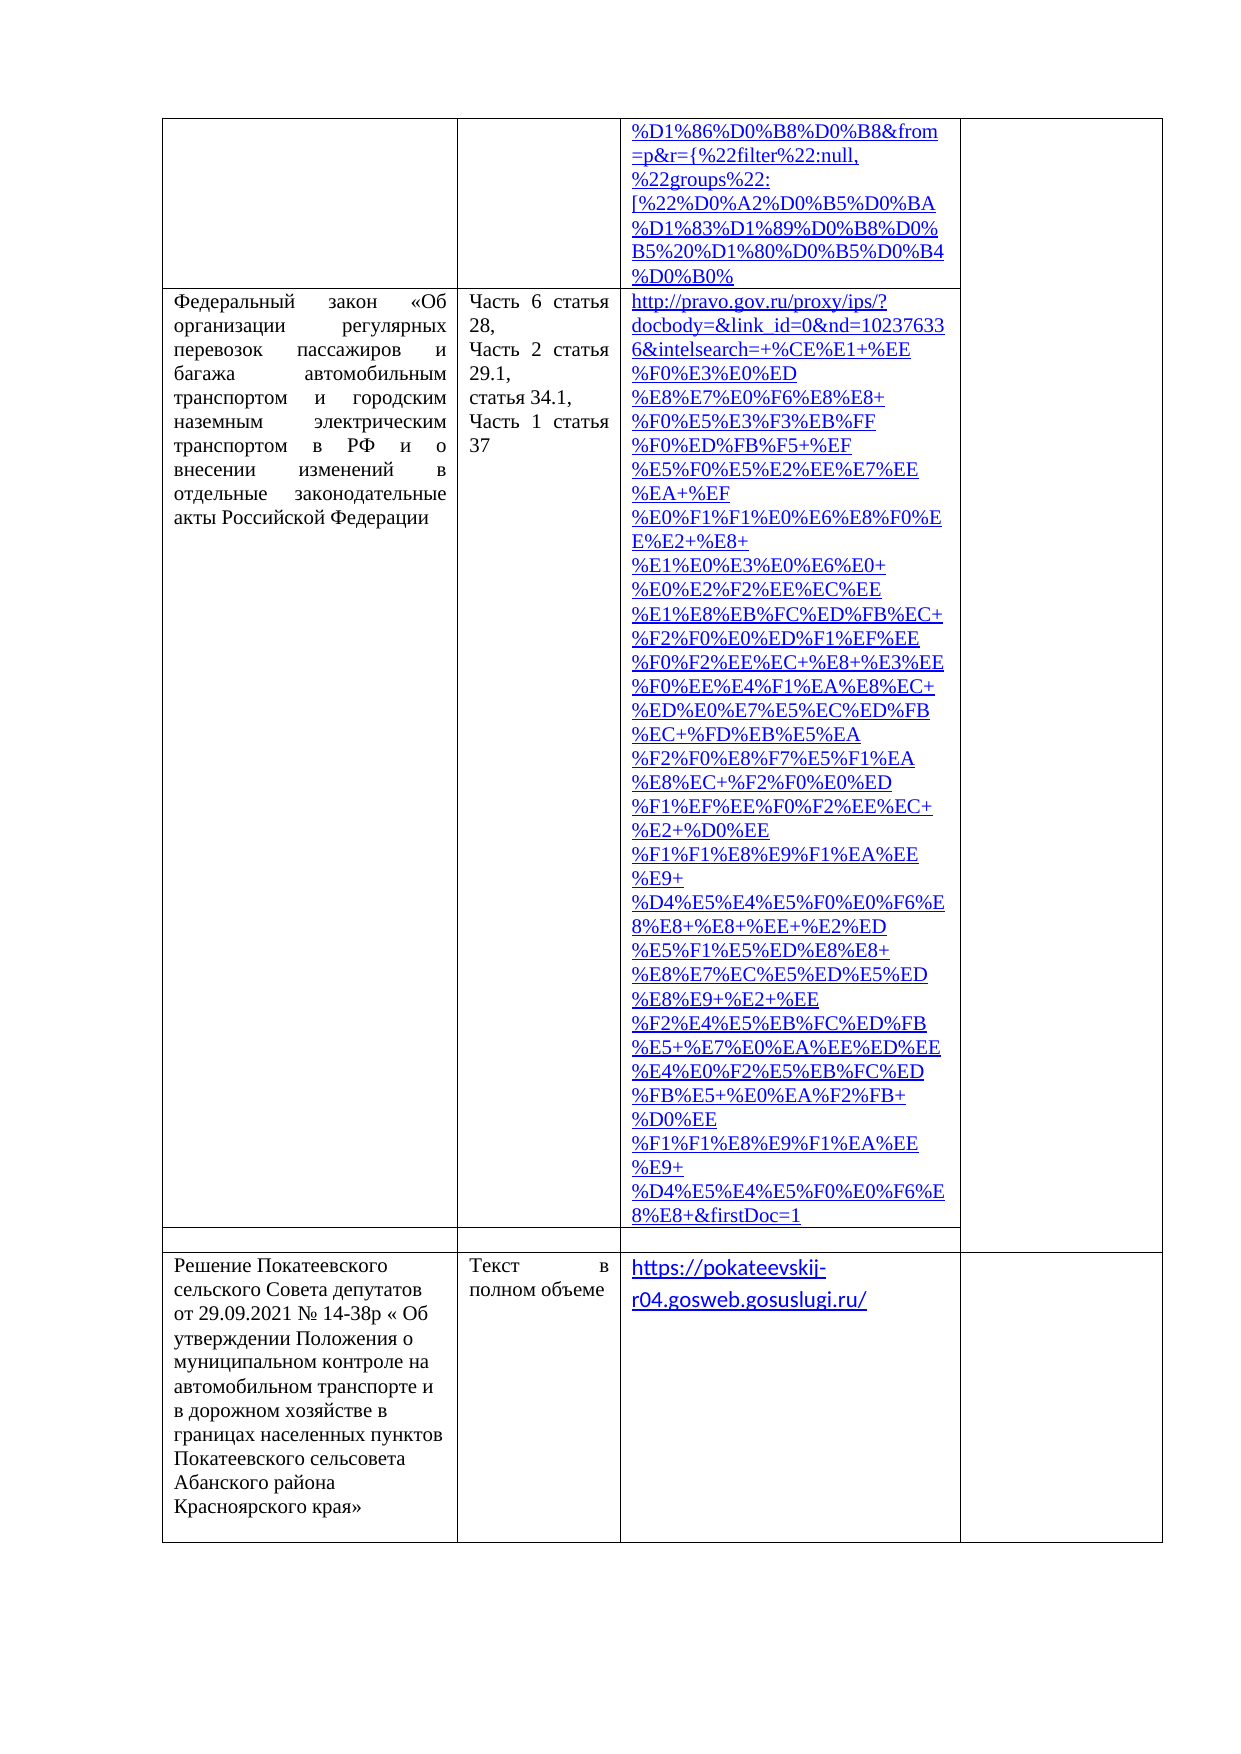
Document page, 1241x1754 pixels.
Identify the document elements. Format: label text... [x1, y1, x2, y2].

table_cell [621, 1228, 960, 1252]
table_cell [163, 119, 457, 288]
table_cell Решение Покатеевского сельского Совета депутатов от 29.09.2021 № 14-38р « Об утверждении Положения о муниципальном контроле на автомобильном транспорте и в дорожном хозяйстве в границах населенных пунктов Покатеевского сельсовета Абанского района Красноярского края» [163, 1253, 457, 1542]
table_cell Текст в полном объеме [458, 1253, 620, 1542]
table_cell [621, 119, 960, 288]
table_cell https://pokateevskij-r04.gosweb.gosuslugi.ru/ [621, 1253, 960, 1542]
table_cell [961, 1253, 1162, 1542]
table_cell Часть 6 статья 28, Часть 2 статья 29.1, статья 34.1, Часть 1 статья 37 [458, 289, 620, 1227]
table_cell [458, 119, 620, 288]
table_cell [458, 1228, 620, 1252]
table_cell http://pravo.gov.ru/proxy/ips/?docbody=&link_id=0&nd=102376336&intelsearch=+%CE%E1+%EE%F0%E3%E0%ED%E8%E7%E0%F6%E8%E8+%F0%E5%E3%F3%EB%FF%F0%ED%FB%F5+%EF%E5%F0%E5%E2%EE%E7%EE%EA+%EF%E0%F1%F1%E0%E6%E8%F0%EE%E2+%E8+%E1%E0%E3%E0%E6%E0+%E0%E2%F2%EE%EC%EE%E1%E8%EB%FC%ED%FB%EC+%F2%F0%E0%ED%F1%EF%EE%F0%F2%EE%EC+%E8+%E3%EE%F0%EE%E4%F1%EA%E8%EC+%ED%E0%E7%E5%EC%ED%FB%EC+%FD%EB%E5%EA%F2%F0%E8%F7%E5%F1%EA%E8%EC+%F2%F0%E0%ED%F1%EF%EE%F0%F2%EE%EC+%E2+%D0%EE%F1%F1%E8%E9%F1%EA%EE%E9+%D4%E5%E4%E5%F0%E0%F6%E8%E8+%E8+%EE+%E2%ED%E5%F1%E5%ED%E8%E8+%E8%E7%EC%E5%ED%E5%ED%E8%E9+%E2+%EE%F2%E4%E5%EB%FC%ED%FB%E5+%E7%E0%EA%EE%ED%EE%E4%E0%F2%E5%EB%FC%ED%FB%E5+%E0%EA%F2%FB+%D0%EE%F1%F1%E8%E9%F1%EA%EE%E9+%D4%E5%E4%E5%F0%E0%F6%E8%E8+&firstDoc=1 [621, 289, 960, 1227]
table_cell [163, 1228, 457, 1252]
table_cell Федеральный закон «Об организации регулярных перевозок пассажиров и багажа автомобильным транспортом и городским наземным электрическим транспортом в РФ и о внесении изменений в отдельные законодательные акты Российской Федерации [163, 289, 457, 1227]
